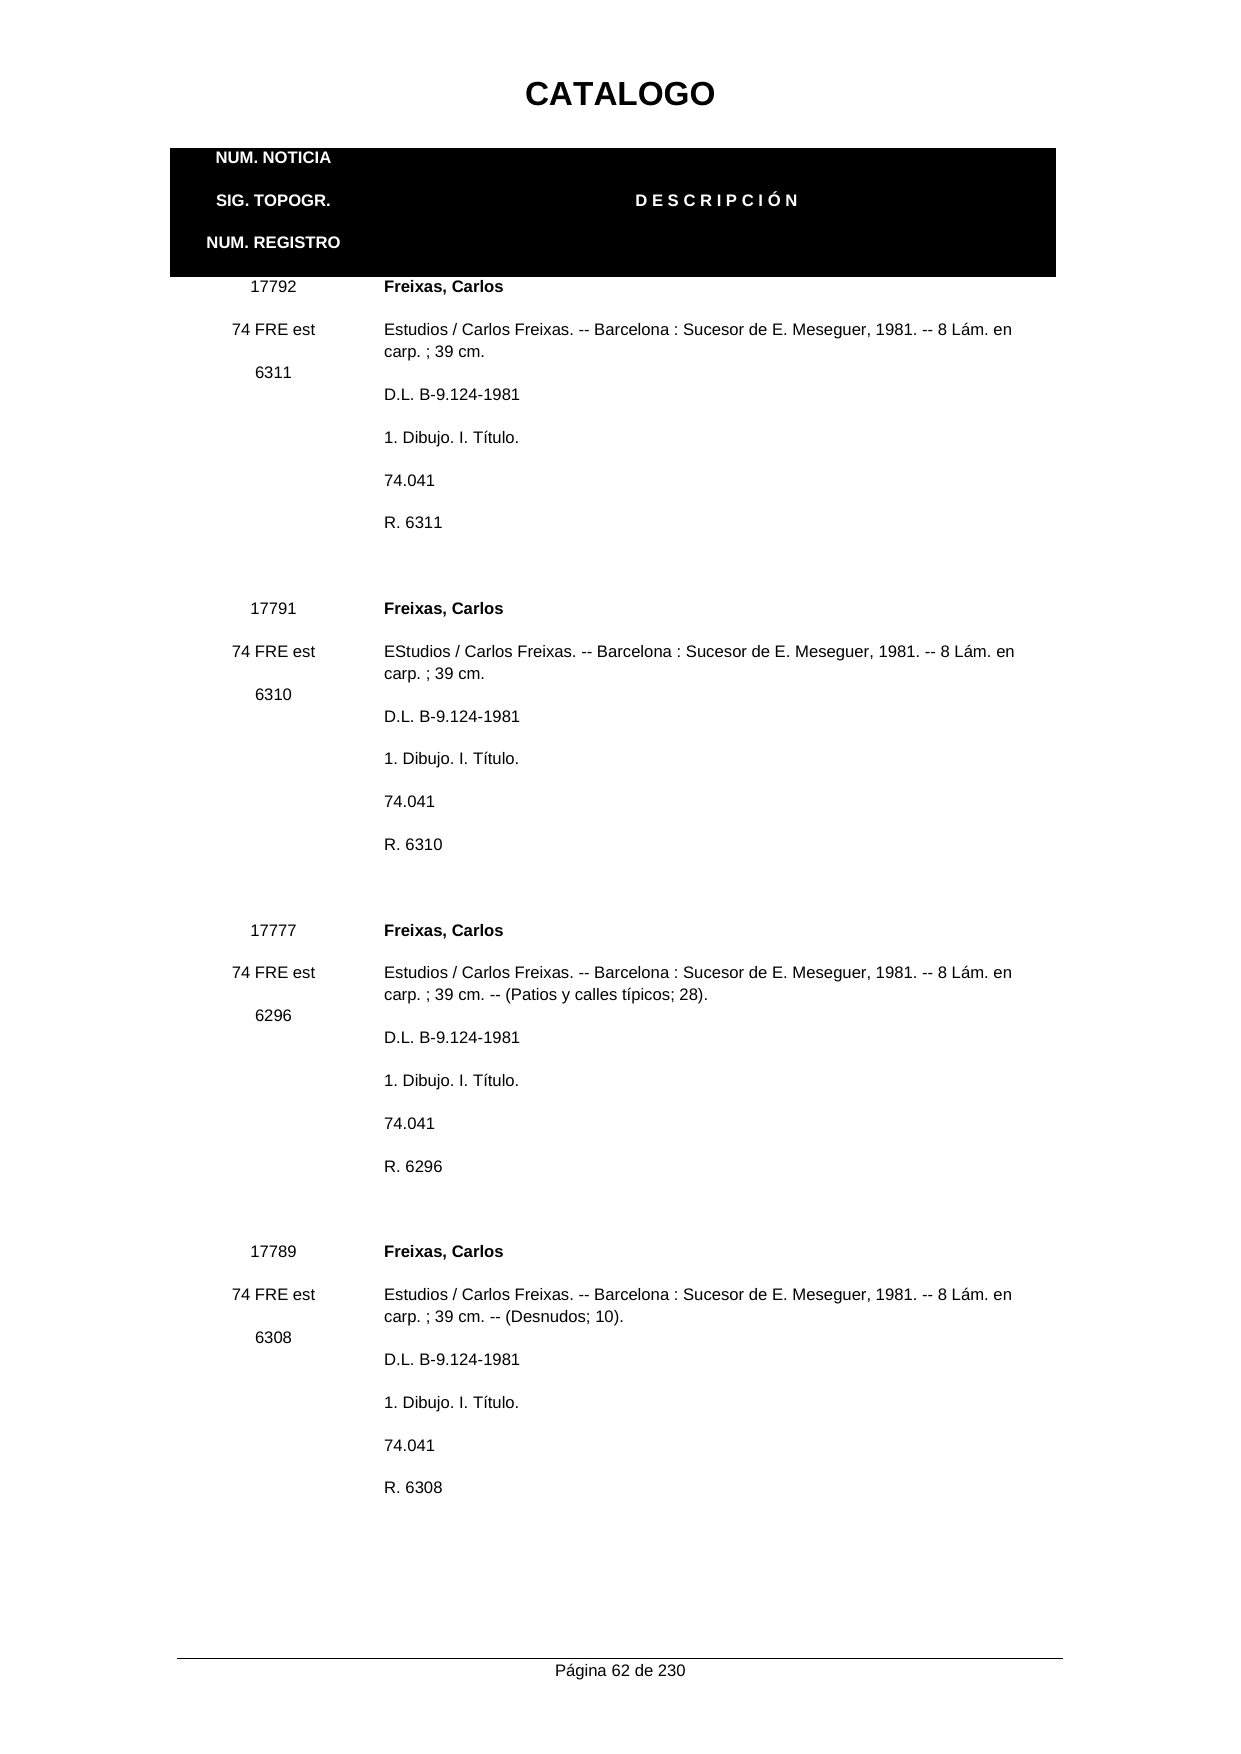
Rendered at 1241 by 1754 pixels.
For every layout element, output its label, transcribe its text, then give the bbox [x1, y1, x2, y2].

table_cell 17789 74 FRE est 6308 [170, 1242, 377, 1564]
table_header NUM. NOTICIA SIG. TOPOGR. NUM. REGISTRO [170, 148, 377, 277]
table_cell Freixas, Carlos Estudios / Carlos Freixas. -- Barcelona : Sucesor de E. Meseguer, 1981. -- 8 Lám. en carp. ; 39 cm. -- (Patios y calles típicos; 28). D.L. B-9.124-1981 1. Dibujo. I. Título. 74.041 R. 6296 [377, 920, 1056, 1242]
table_cell 17791 74 FRE est 6310 [170, 599, 377, 920]
table_cell Freixas, Carlos EStudios / Carlos Freixas. -- Barcelona : Sucesor de E. Meseguer, 1981. -- 8 Lám. en carp. ; 39 cm. D.L. B-9.124-1981 1. Dibujo. I. Título. 74.041 R. 6310 [377, 599, 1056, 920]
table_cell 17792 74 FRE est 6311 [170, 277, 377, 599]
table_cell Freixas, Carlos Estudios / Carlos Freixas. -- Barcelona : Sucesor de E. Meseguer, 1981. -- 8 Lám. en carp. ; 39 cm. D.L. B-9.124-1981 1. Dibujo. I. Título. 74.041 R. 6311 [377, 277, 1056, 599]
table_header D E S C R I P C I Ó N [377, 148, 1056, 277]
table_cell 17777 74 FRE est 6296 [170, 920, 377, 1242]
table_cell Freixas, Carlos Estudios / Carlos Freixas. -- Barcelona : Sucesor de E. Meseguer, 1981. -- 8 Lám. en carp. ; 39 cm. -- (Desnudos; 10). D.L. B-9.124-1981 1. Dibujo. I. Título. 74.041 R. 6308 [377, 1242, 1056, 1564]
